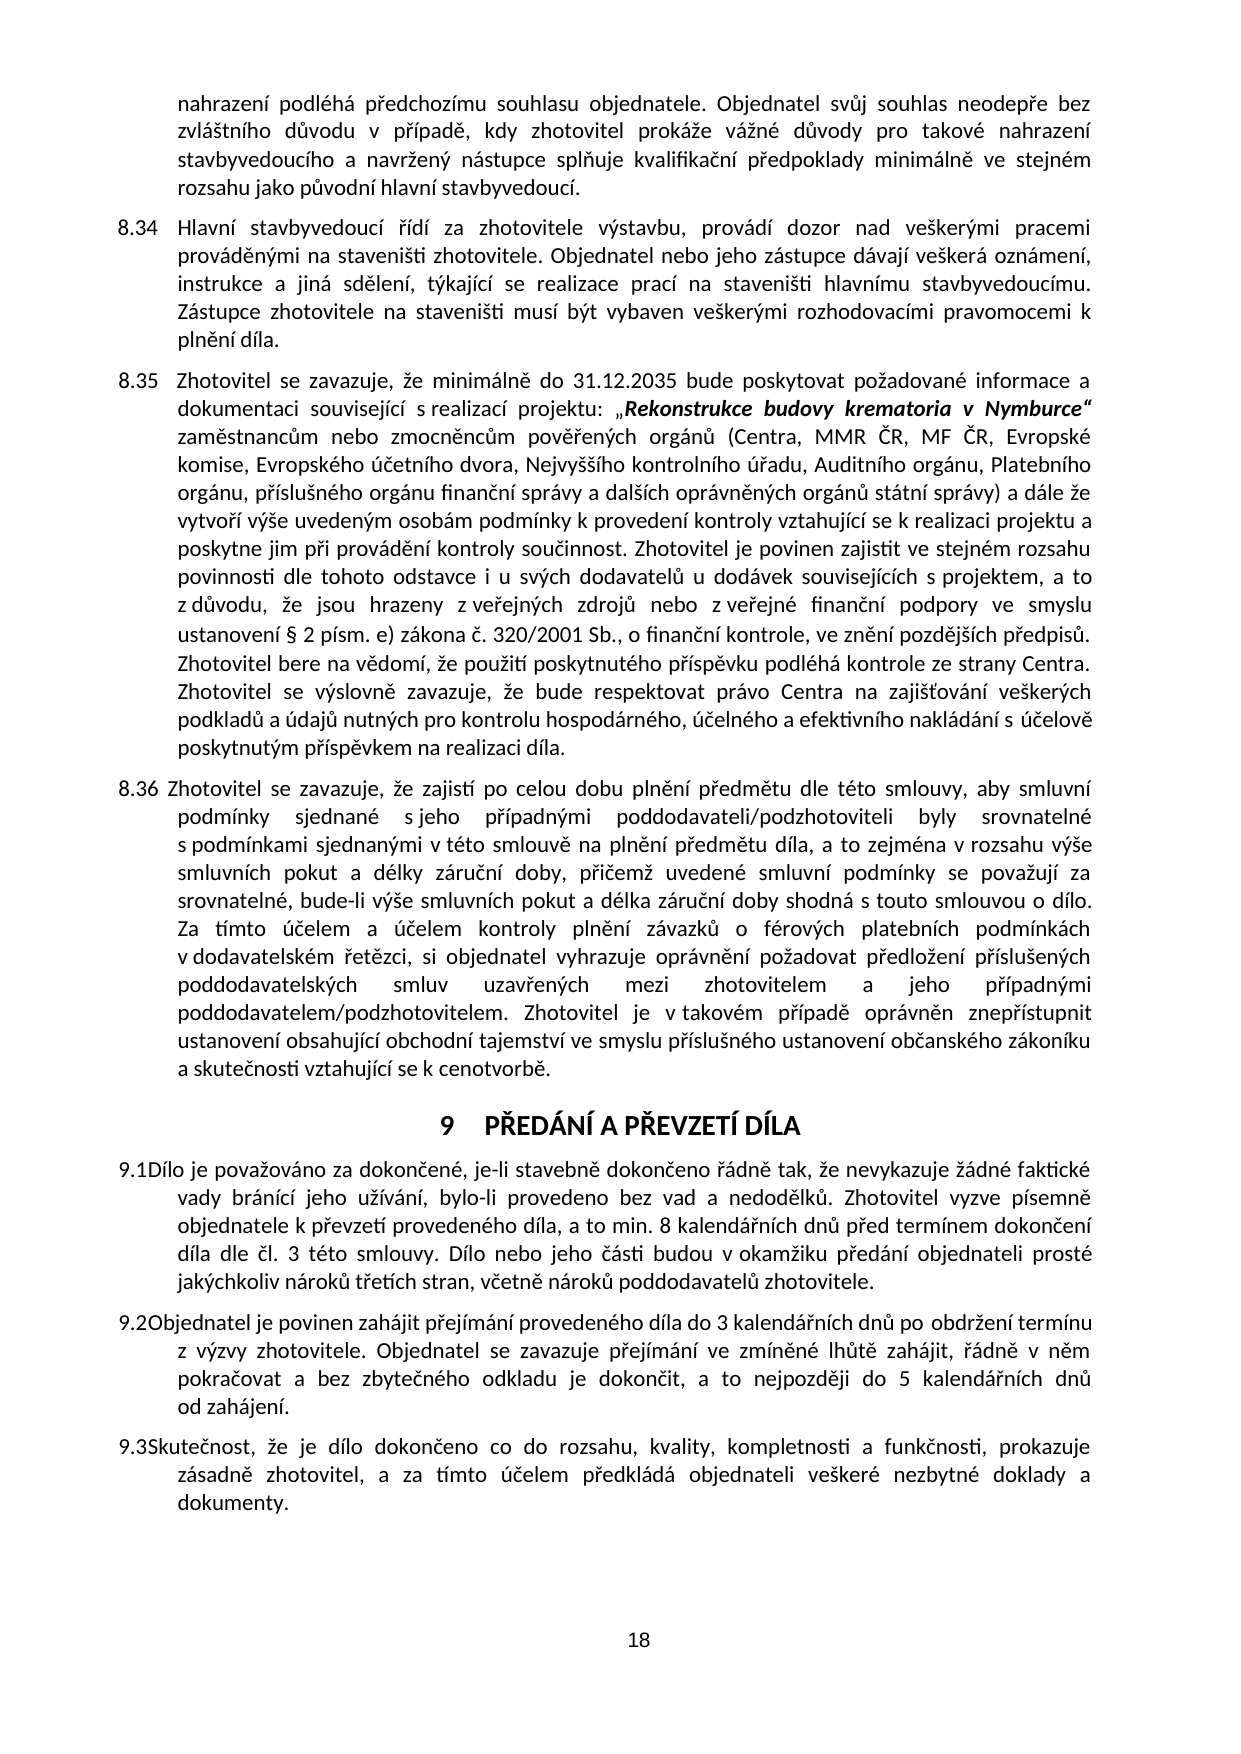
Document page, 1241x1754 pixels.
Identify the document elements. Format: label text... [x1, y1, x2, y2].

subtitle Dílo je považováno za dokončené, je-li stavebně dokončeno řádně tak, že nevykazuje žádné faktické vady bránící jeho užívání, bylo-li provedeno bez vad a nedodělků. Zhotovitel vyzve písemně objednatele k převzetí provedeného díla, a to min. 8 kalendářních dnů před termínem dokončení díla dle čl. 3 této smlouvy. Dílo nebo jeho části budou v okamžiku předání objednateli prosté jakýchkoliv nároků třetích stran, včetně nároků poddodavatelů zhotovitele. [118, 1155, 1093, 1295]
subtitle Předání a převzetí díla [148, 1107, 1093, 1143]
list Objednatel je povinen zahájit přejímání provedeného díla do 3 kalendářních dnů po obdržení termínu z výzvy zhotovitele. Objednatel se zavazuje přejímání ve zmíněné lhůtě zahájit, řádně v něm pokračovat a bez zbytečného odkladu je dokončit, a to nejpozději do 5 kalendářních dnů od zahájení. [118, 1308, 1093, 1420]
subtitle Hlavní stavbyvedoucí řídí za zhotovitele výstavbu, provádí dozor nad veškerými pracemi prováděnými na staveništi zhotovitele. Objednatel nebo jeho zástupce dávají veškerá oznámení, instrukce a jiná sdělení, týkající se realizace prací na staveništi hlavnímu stavbyvedoucímu. Zástupce zhotovitele na staveništi musí být vybaven veškerými rozhodovacími pravomocemi k plnění díla. [117, 213, 1093, 353]
subtitle 8.35 Zhotovitel se zavazuje, že minimálně do 31.12.2035 bude poskytovat požadované informace a dokumentaci související s realizací projektu: „Rekonstrukce budovy krematoria v Nymburce“ zaměstnancům nebo zmocněncům pověřených orgánů (Centra, MMR ČR, MF ČR, Evropské komise, Evropského účetního dvora, Nejvyššího kontrolního úřadu, Auditního orgánu, Platebního orgánu, příslušného orgánu finanční správy a dalších oprávněných orgánů státní správy) a dále že vytvoří výše uvedeným osobám podmínky k provedení kontroly vztahující se k realizaci projektu a poskytne jim při provádění kontroly součinnost. Zhotovitel je povinen zajistit ve stejném rozsahu povinnosti dle tohoto odstavce i u svých dodavatelů u dodávek souvisejících s projektem, a to z důvodu, že jsou hrazeny z veřejných zdrojů nebo z veřejné finanční podpory ve smyslu ustanovení § 2 písm. e) zákona č. 320/2001 Sb., o finanční kontrole, ve znění pozdějších předpisů. Zhotovitel bere na vědomí, že použití poskytnutého příspěvku podléhá kontrole ze strany Centra. Zhotovitel se výslovně zavazuje, že bude respektovat právo Centra na zajišťování veškerých podkladů a údajů nutných pro kontrolu hospodárného, účelného a efektivního nakládání s účelově poskytnutým příspěvkem na realizaci díla. [118, 366, 1093, 761]
subtitle Skutečnost, že je dílo dokončeno co do rozsahu, kvality, kompletnosti a funkčnosti, prokazuje zásadně zhotovitel, a za tímto účelem předkládá objednateli veškeré nezbytné doklady a dokumenty. [118, 1432, 1093, 1516]
subtitle 8.36 Zhotovitel se zavazuje, že zajistí po celou dobu plnění předmětu dle této smlouvy, aby smluvní podmínky sjednané s jeho případnými poddodavateli/podzhotoviteli byly srovnatelné s podmínkami sjednanými v této smlouvě na plnění předmětu díla, a to zejména v rozsahu výše smluvních pokut a délky záruční doby, přičemž uvedené smluvní podmínky se považují za srovnatelné, bude-li výše smluvních pokut a délka záruční doby shodná s touto smlouvou o dílo. Za tímto účelem a účelem kontroly plnění závazků o férových platebních podmínkách v dodavatelském řetězci, si objednatel vyhrazuje oprávnění požadovat předložení příslušených poddodavatelských smluv uzavřených mezi zhotovitelem a jeho případnými poddodavatelem/podzhotovitelem. Zhotovitel je v takovém případě oprávněn znepřístupnit ustanovení obsahující obchodní tajemství ve smyslu příslušného ustanovení občanského zákoníku a skutečnosti vztahující se k cenotvorbě. [118, 774, 1093, 1082]
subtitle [117, 89, 1093, 201]
